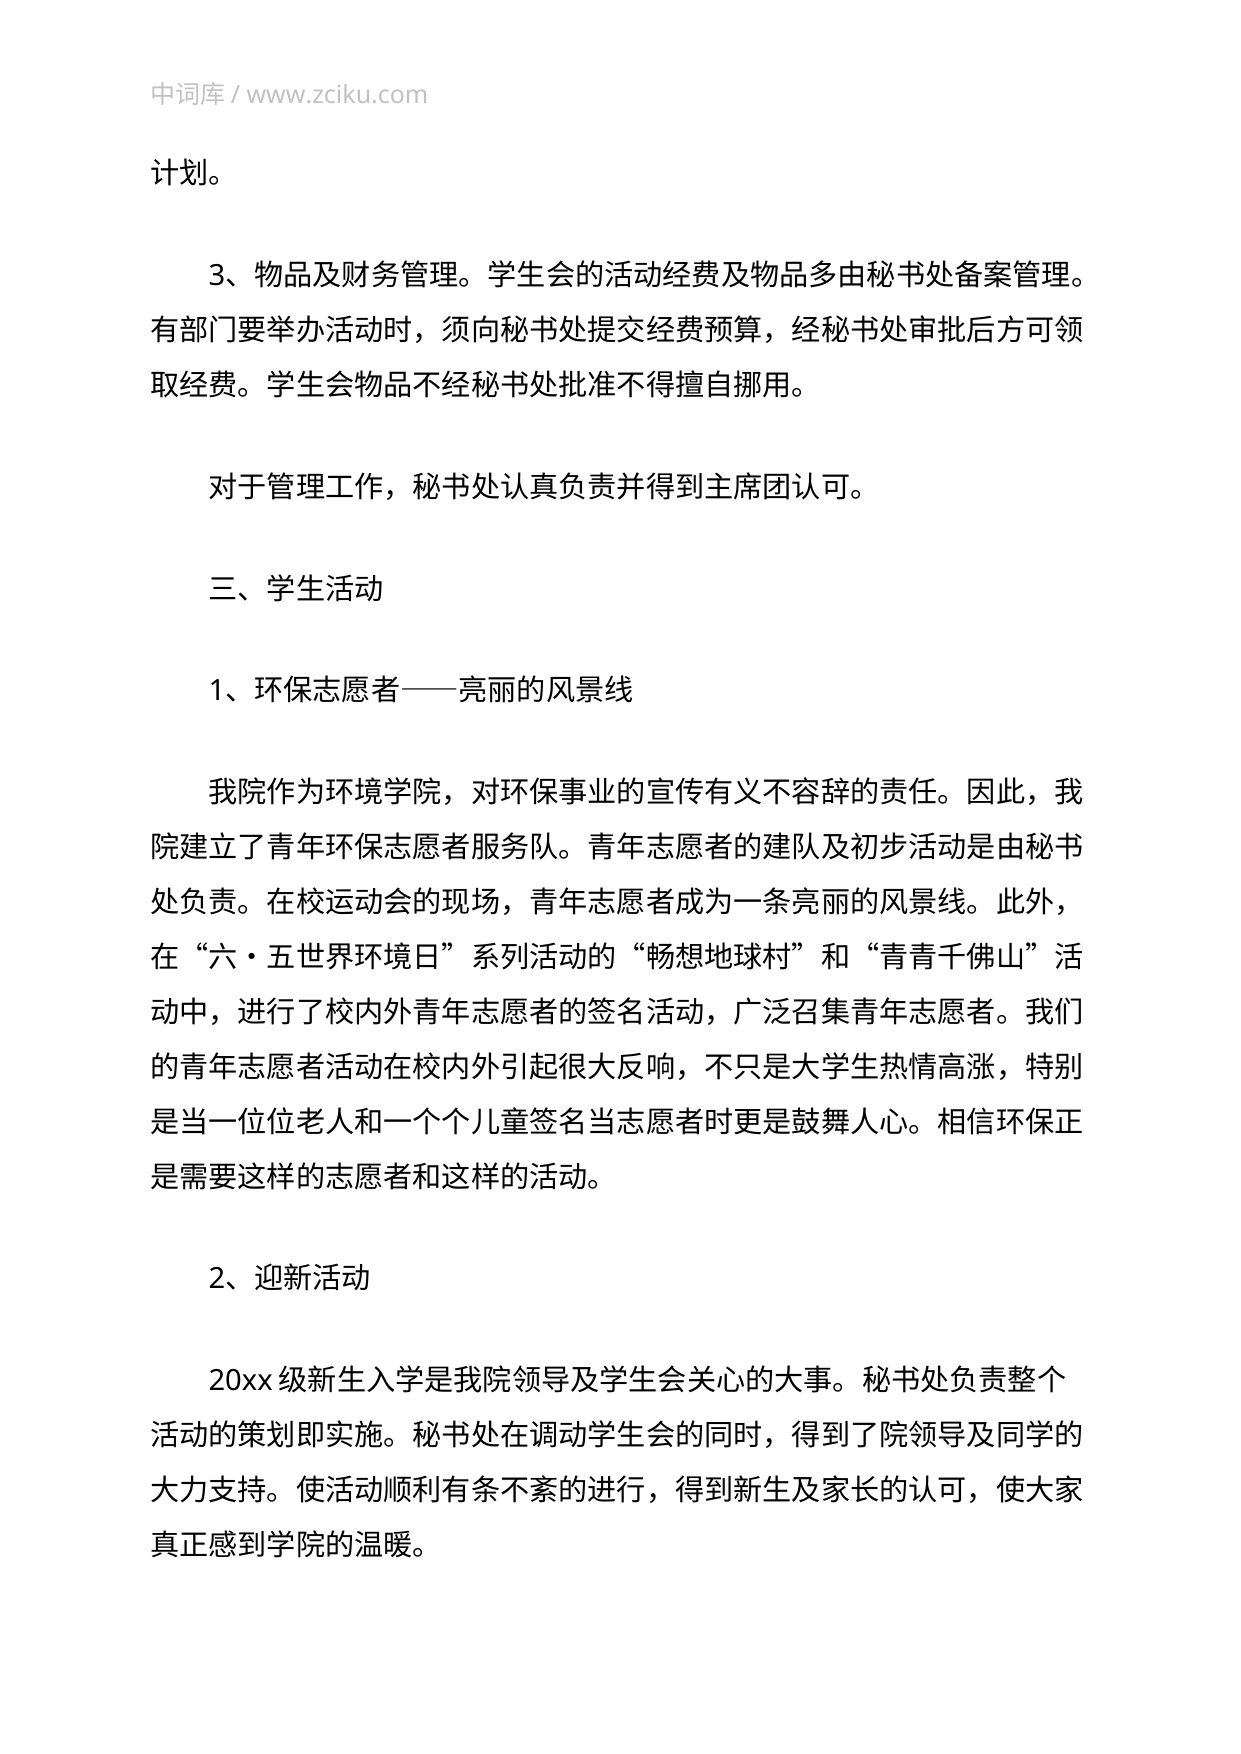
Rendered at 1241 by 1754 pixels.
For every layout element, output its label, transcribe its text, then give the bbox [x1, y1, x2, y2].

text 3、物品及财务管理。学生会的活动经费及物品多由秘书处备案管理。有部门要举办活动时，须向秘书处提交经费预算，经秘书处审批后方可领取经费。学生会物品不经秘书处批准不得擅自挪用。 [150, 252, 1090, 404]
text 20xx级新生入学是我院领导及学生会关心的大事。秘书处负责整个活动的策划即实施。秘书处在调动学生会的同时，得到了院领导及同学的大力支持。使活动顺利有条不紊的进行，得到新生及家长的认可，使大家真正感到学院的温暖。 [150, 1357, 1090, 1564]
text 1、环保志愿者——亮丽的风景线 [150, 667, 1090, 709]
text 我院作为环境学院，对环保事业的宣传有义不容辞的责任。因此，我院建立了青年环保志愿者服务队。青年志愿者的建队及初步活动是由秘书处负责。在校运动会的现场，青年志愿者成为一条亮丽的风景线。此外，在“六•五世界环境日”系列活动的“畅想地球村”和“青青千佛山”活动中，进行了校内外青年志愿者的签名活动，广泛召集青年志愿者。我们的青年志愿者活动在校内外引起很大反响，不只是大学生热情高涨，特别是当一位位老人和一个个儿童签名当志愿者时更是鼓舞人心。相信环保正是需要这样的志愿者和这样的活动。 [150, 769, 1090, 1196]
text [150, 150, 1090, 192]
text 对于管理工作，秘书处认真负责并得到主席团认可。 [150, 463, 1090, 506]
text 2、迎新活动 [150, 1255, 1090, 1297]
text 三、学生活动 [150, 565, 1090, 607]
